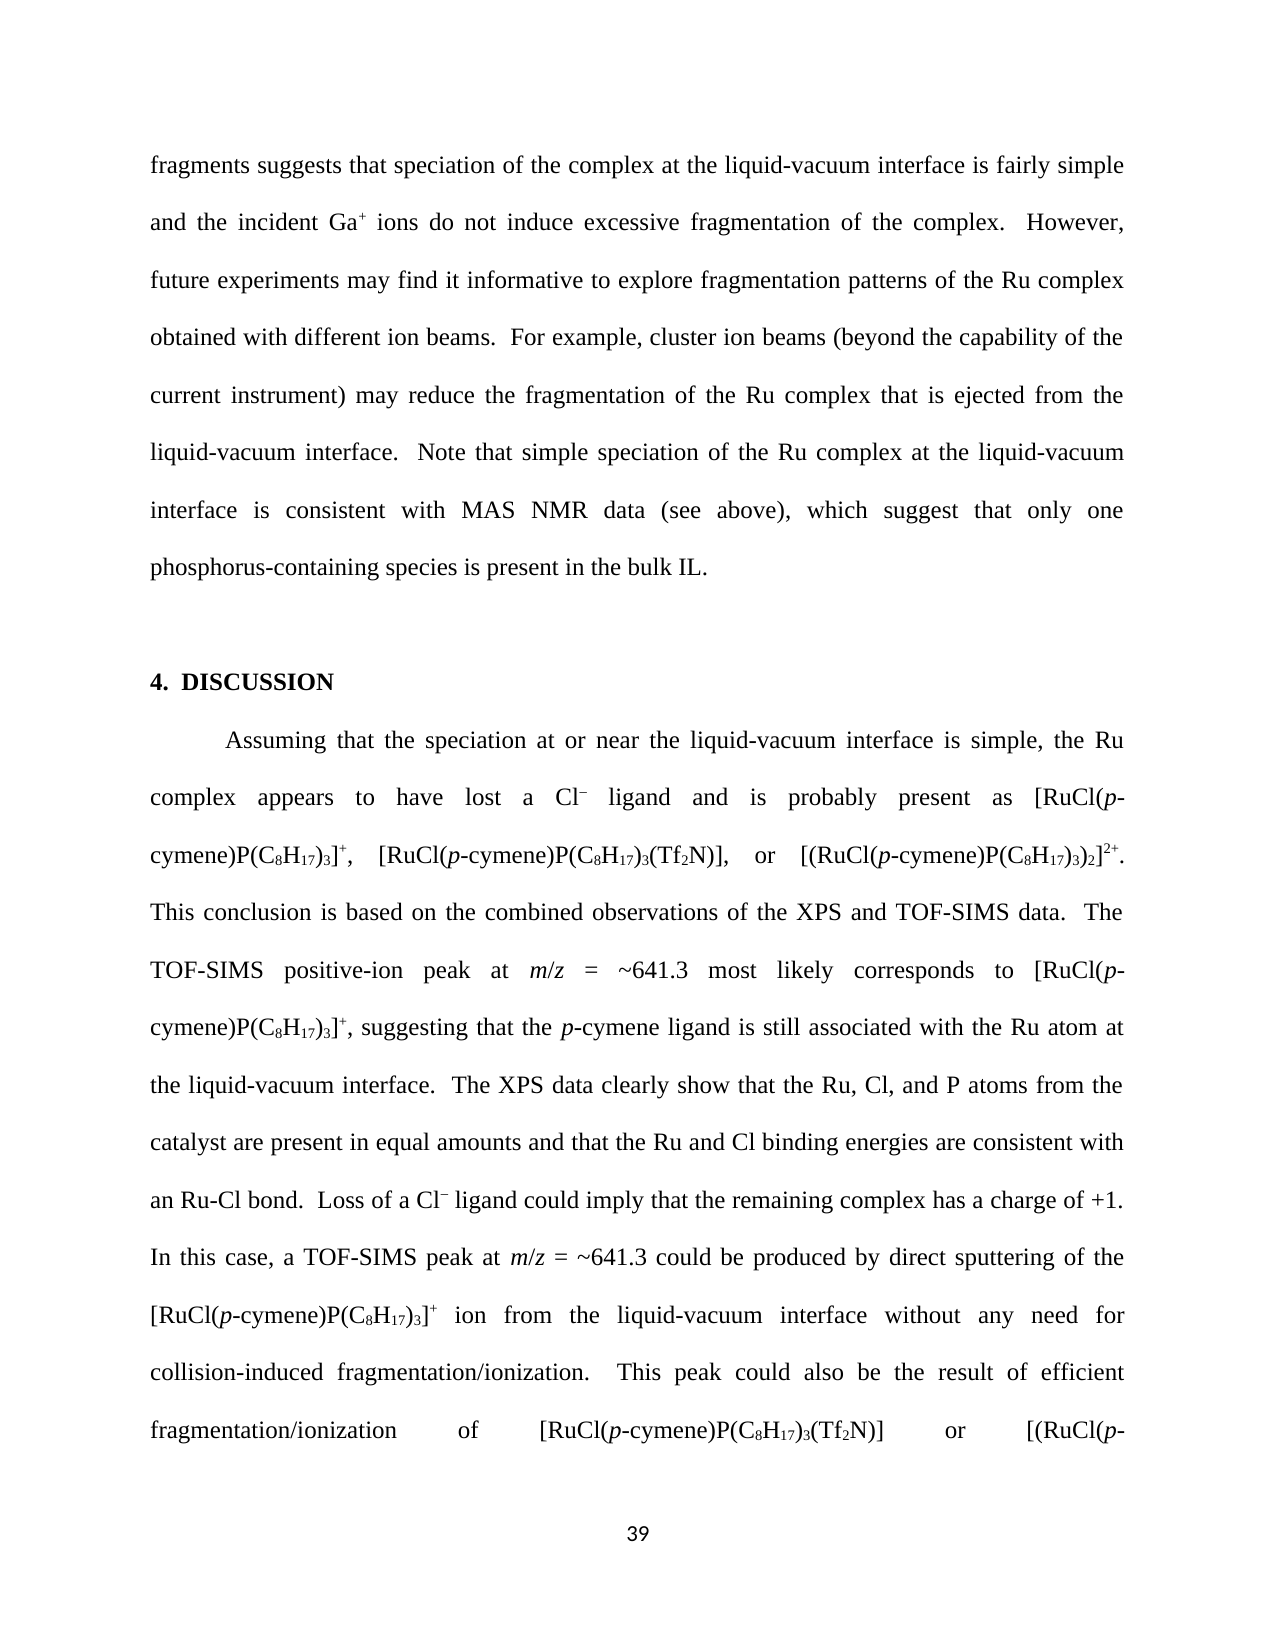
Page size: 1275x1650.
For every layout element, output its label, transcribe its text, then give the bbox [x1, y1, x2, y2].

text 4. DISCUSSION [150, 667, 1125, 696]
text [150, 725, 1125, 1444]
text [150, 150, 1125, 581]
